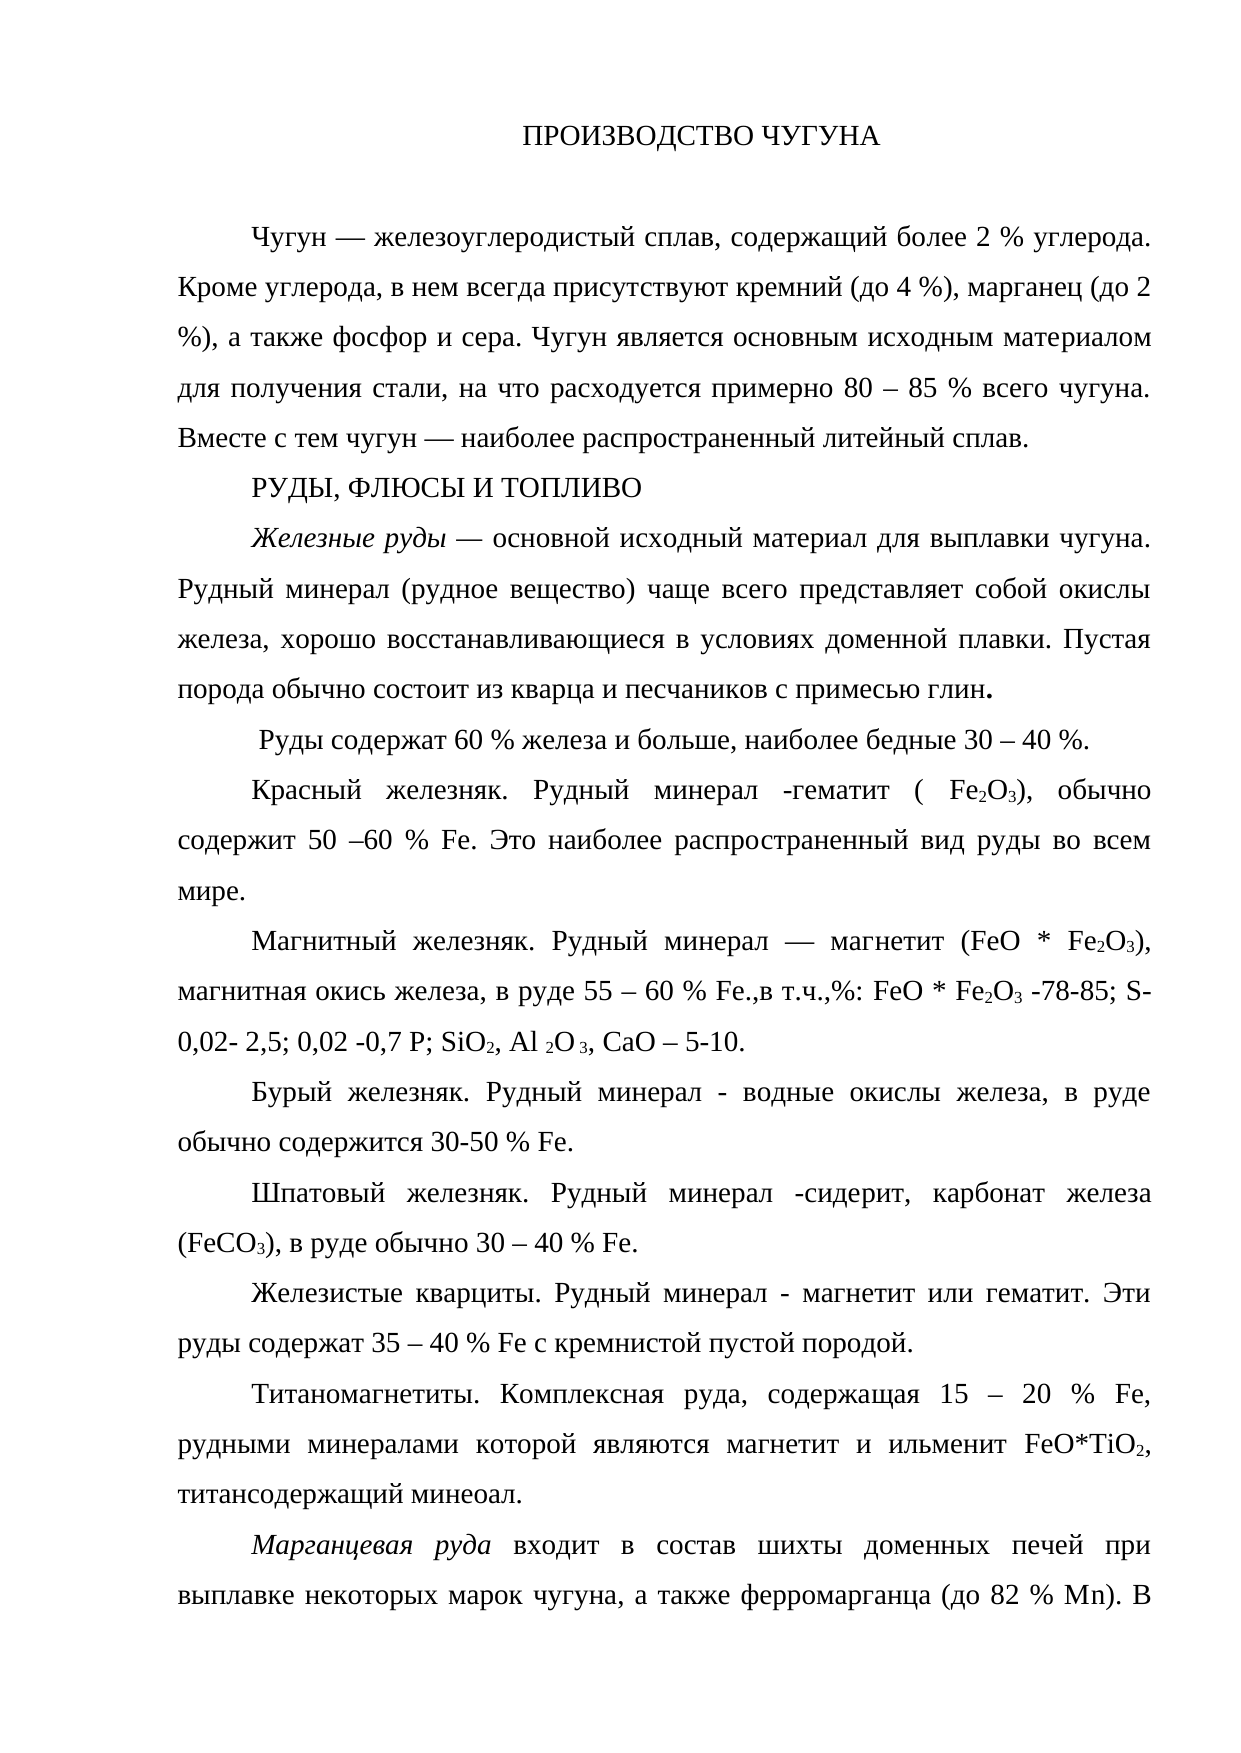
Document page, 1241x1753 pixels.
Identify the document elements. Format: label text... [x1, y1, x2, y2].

text Титаномагнетиты. Комплексная руда, содержащая 15 – 20 % Fe, рудными минералами которой являются магнетит и ильменит FeO*TiO2, титансодержащий минеоал. [177, 1376, 1152, 1510]
text Красный железняк. Рудный минерал -гематит ( Fe2O3), обычно содержит 50 –60 % Fe. Это наиболее распространенный вид руды во всем мире. [177, 772, 1152, 906]
text Бурый железняк. Рудный минерал - водные окислы железа, в руде обычно содержится 30-50 % Fe. [177, 1074, 1152, 1158]
text Железистые кварциты. Рудный минерал - магнетит или гематит. Эти руды содержат 35 – 40 % Fe с кремнистой пустой породой. [177, 1275, 1152, 1359]
text Шпатовый железняк. Рудный минерал -сидерит, карбонат железа (FeCO3), в руде обычно 30 – 40 % Fe. [177, 1175, 1152, 1258]
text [177, 1527, 1152, 1611]
text Железные руды — основной исходный материал для выплавки чугуна. Рудный минерал (рудное вещество) чаще всего представляет собой окислы железа, хорошо восстанавливающиеся в условиях доменной плавки. Пустая порода обычно состоит из кварца и песчаников с примесью глин. [177, 521, 1152, 705]
text РУДЫ, ФЛЮСЫ И ТОПЛИВО [177, 470, 1152, 504]
text Чугун — железоуглеродистый сплав, содержащий более 2 % углерода. Кроме углерода, в нем всегда присутствуют кремний (до 4 %), марганец (до 2 %), а также фосфор и сера. Чугун является основным исходным материалом для получения стали, на что расходуется примерно 80 – 85 % всего чугуна. Вместе с тем чугун — наиболее распространенный литейный сплав. [177, 219, 1152, 453]
text Магнитный железняк. Рудный минерал — магнетит (FeO * Fe2O3), магнитная окись железа, в руде 55 – 60 % Fe.,в т.ч.,%: FeO * Fe2O3 -78-85; S- 0,02- 2,5; 0,02 -0,7 P; SiO2, Al 2O 3, CaO – 5-10. [177, 923, 1152, 1057]
subtitle ПРОИЗВОДСТВО ЧУГУНА [177, 118, 1152, 152]
text Руды содержат 60 % железа и больше, наиболее бедные 30 – 40 %. [177, 722, 1152, 755]
